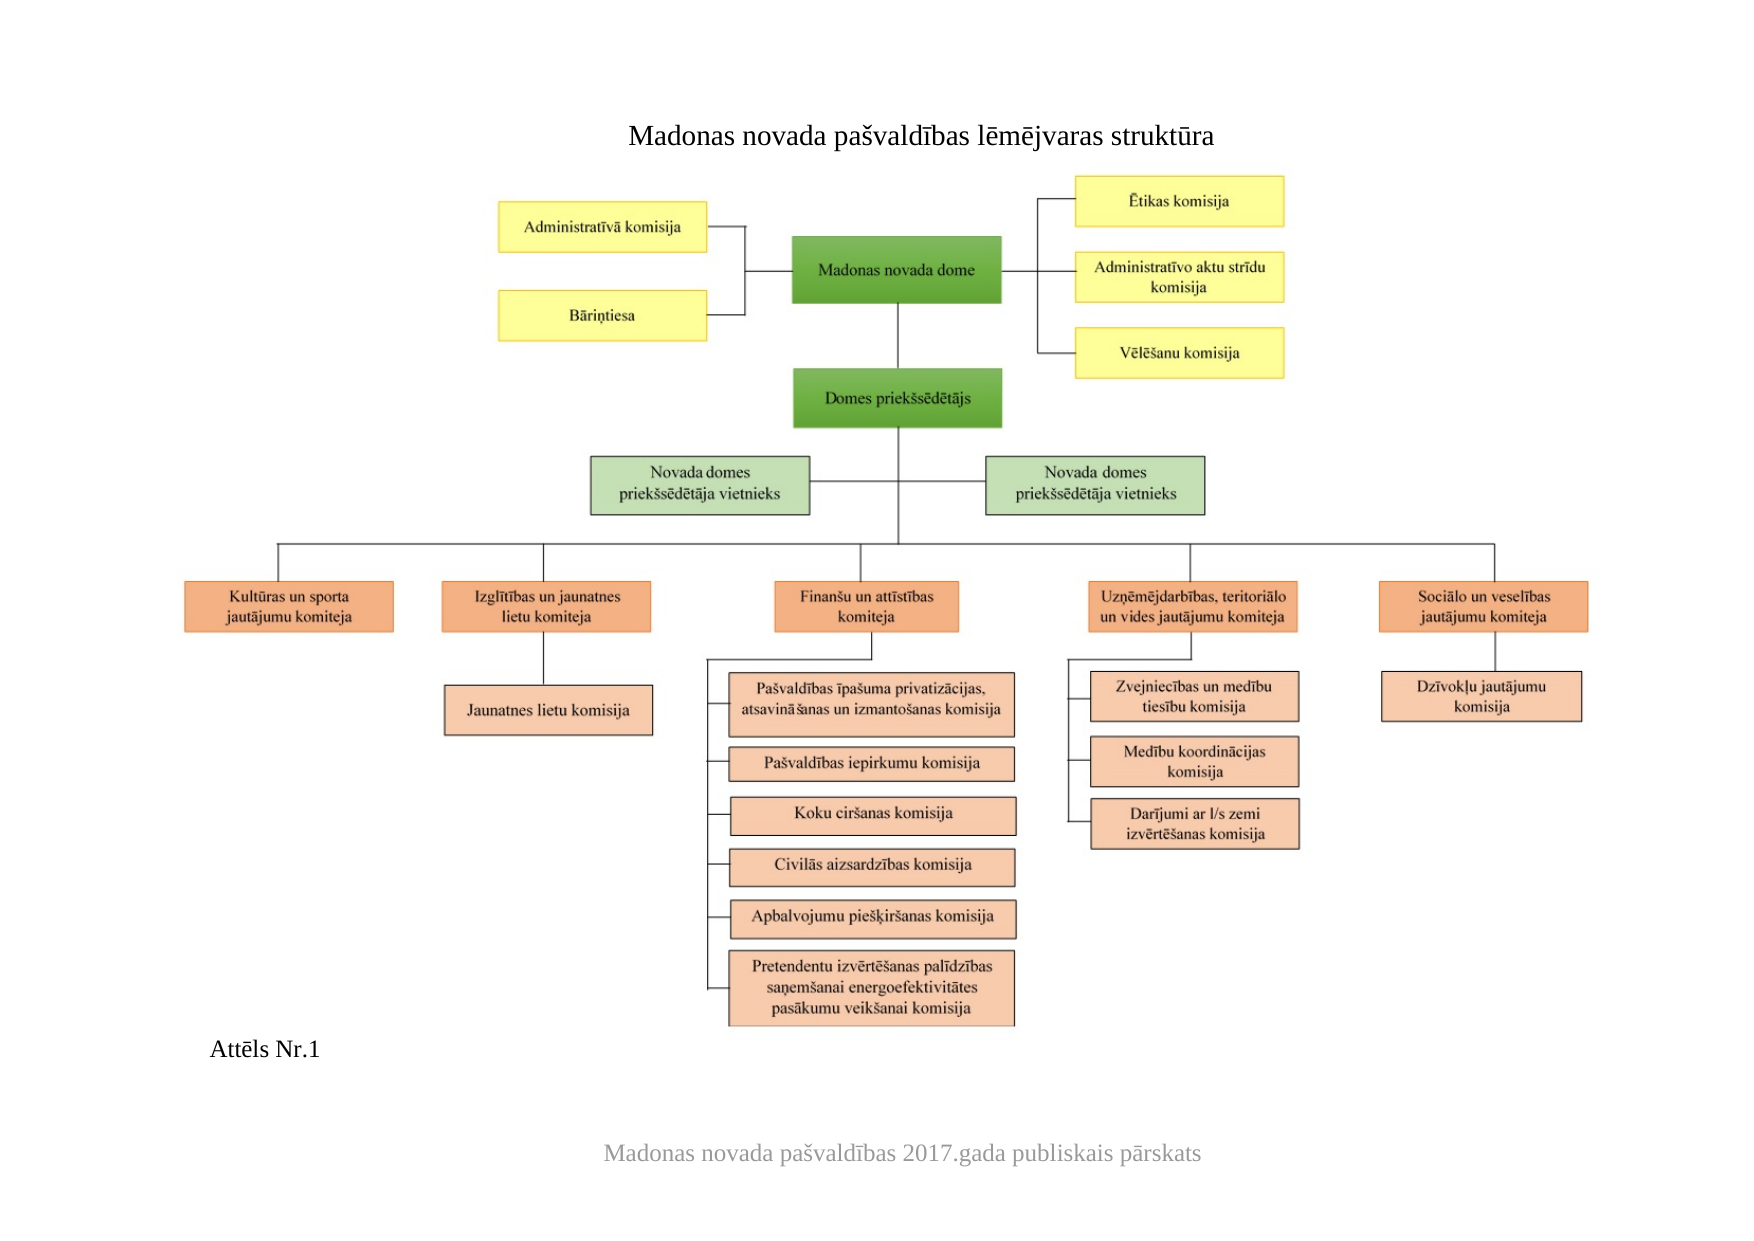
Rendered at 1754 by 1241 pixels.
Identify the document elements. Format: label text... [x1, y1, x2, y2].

picture [177, 162, 1617, 1054]
text Madonas novada pašvaldības lēmējvaras struktūra [177, 118, 1665, 152]
